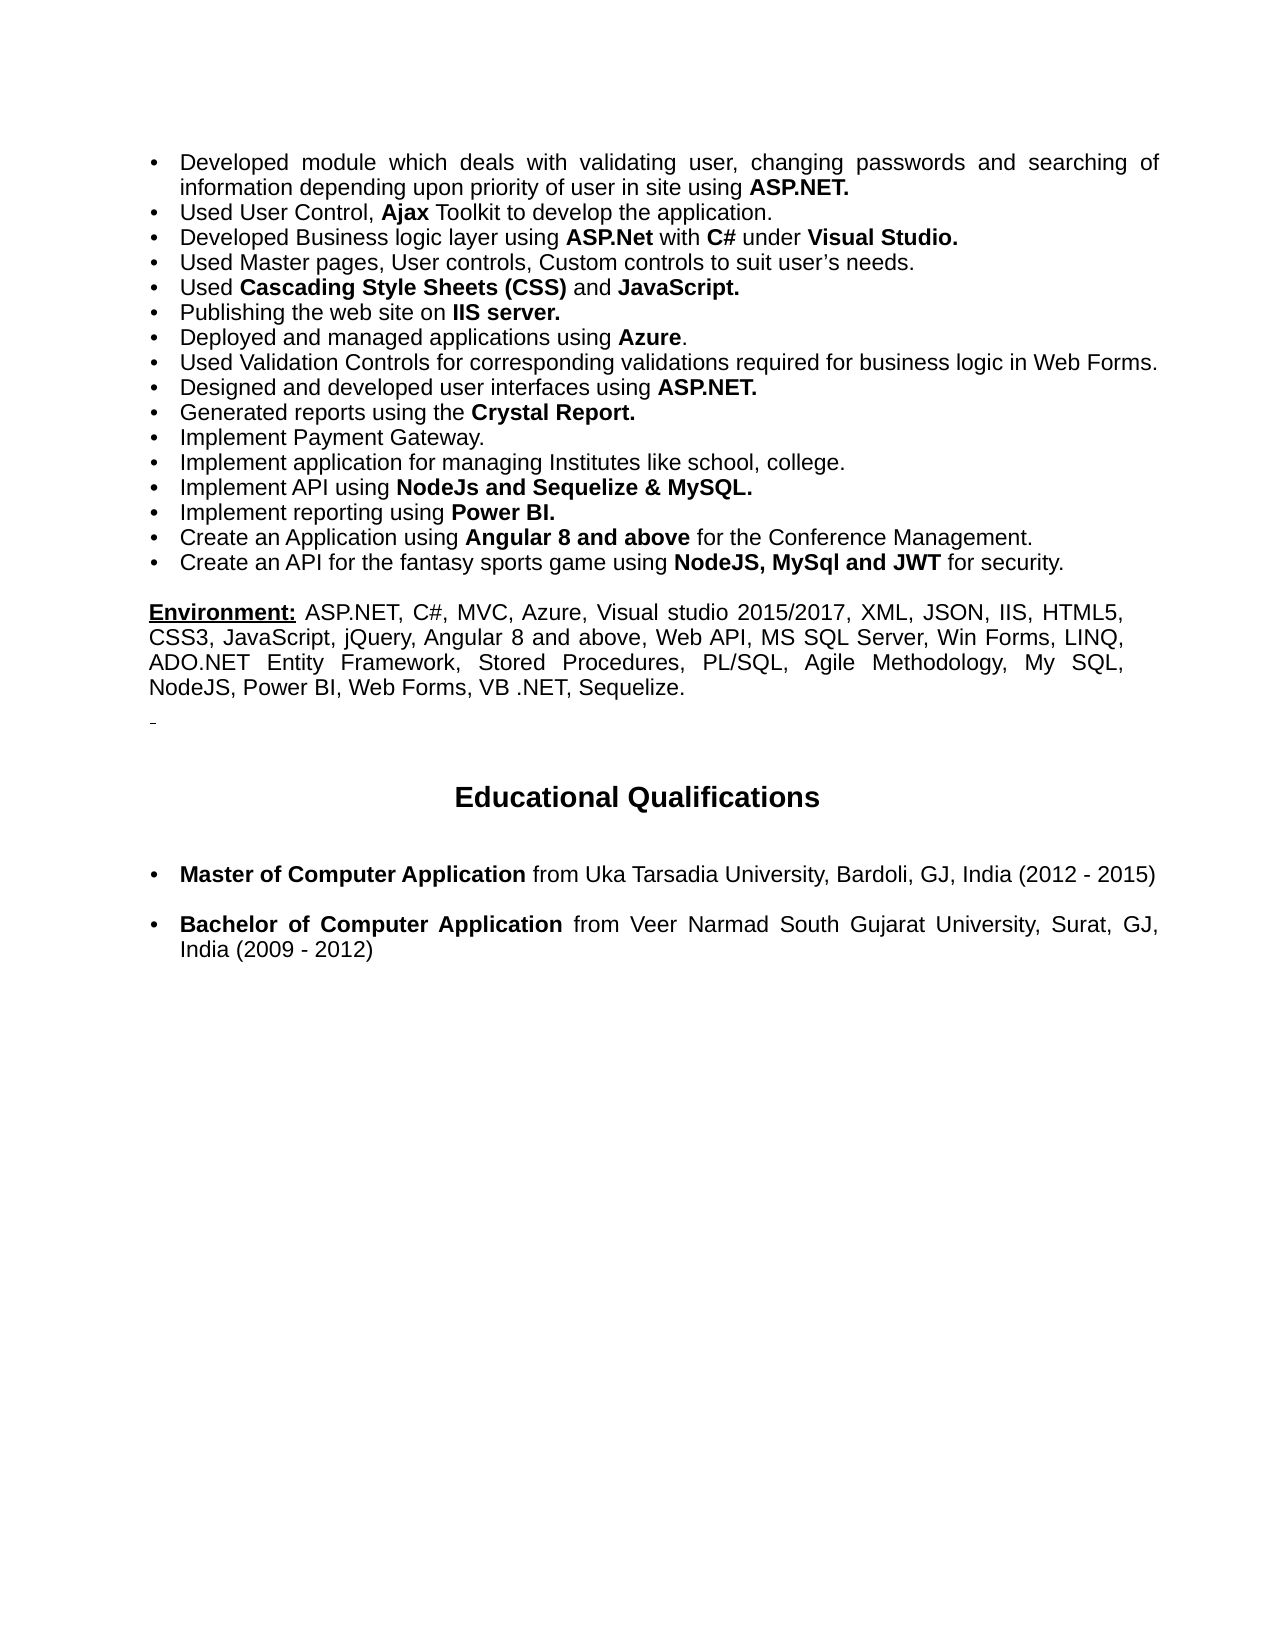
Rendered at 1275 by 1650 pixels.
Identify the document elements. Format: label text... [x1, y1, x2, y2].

list Implement reporting using Power BI. [150, 500, 1159, 525]
list Developed Business logic layer using ASP.Net with C# under Visual Studio. [150, 225, 1159, 250]
text Educational Qualifications [641, 787, 1125, 812]
list Implement API using NodeJs and Sequelize & MySQL. [150, 475, 1159, 500]
list Implement Payment Gateway. [150, 425, 1159, 450]
list Bachelor of Computer Application from Veer Narmad South Gujarat University, Surat, GJ, India (2009 - 2012) [150, 912, 1159, 962]
text Educational Qualifications [150, 787, 639, 812]
list Implement application for managing Institutes like school, college. [150, 450, 1159, 475]
list Create an API for the fantasy sports game using NodeJS, MySql and JWT for security. [150, 550, 1159, 575]
list Publishing the web site on IIS server. [150, 300, 1159, 325]
list Create an Application using Angular 8 and above for the Conference Management. [150, 525, 1159, 550]
list Used Cascading Style Sheets (CSS) and JavaScript. [150, 275, 1159, 300]
list Used User Control, Ajax Toolkit to develop the application. [150, 200, 1159, 225]
list Used Validation Controls for corresponding validations required for business logic in Web Forms. [150, 350, 1159, 375]
list Used Master pages, User controls, Custom controls to suit user’s needs. [150, 250, 1159, 275]
text Environment: ASP.NET, C#, MVC, Azure, Visual studio 2015/2017, XML, JSON, IIS, HTML5, CSS3, JavaScript, jQuery, Angular 8 and above, Web API, MS SQL Server, Win Forms, LINQ, ADO.NET Entity Framework, Stored Procedures, PL/SQL, Agile Methodology, My SQL, NodeJS, Power BI, Web Forms, VB .NET, Sequelize. [148, 600, 1125, 700]
list Generated reports using the Crystal Report. [150, 400, 1159, 425]
list Master of Computer Application from Uka Tarsadia University, Bardoli, GJ, India (2012 - 2015) [150, 862, 1159, 887]
list Designed and developed user interfaces using ASP.NET. [150, 375, 1159, 400]
list Developed module which deals with validating user, changing passwords and searching of information depending upon priority of user in site using ASP.NET. [150, 150, 1159, 200]
list Deployed and managed applications using Azure. [150, 325, 1159, 350]
